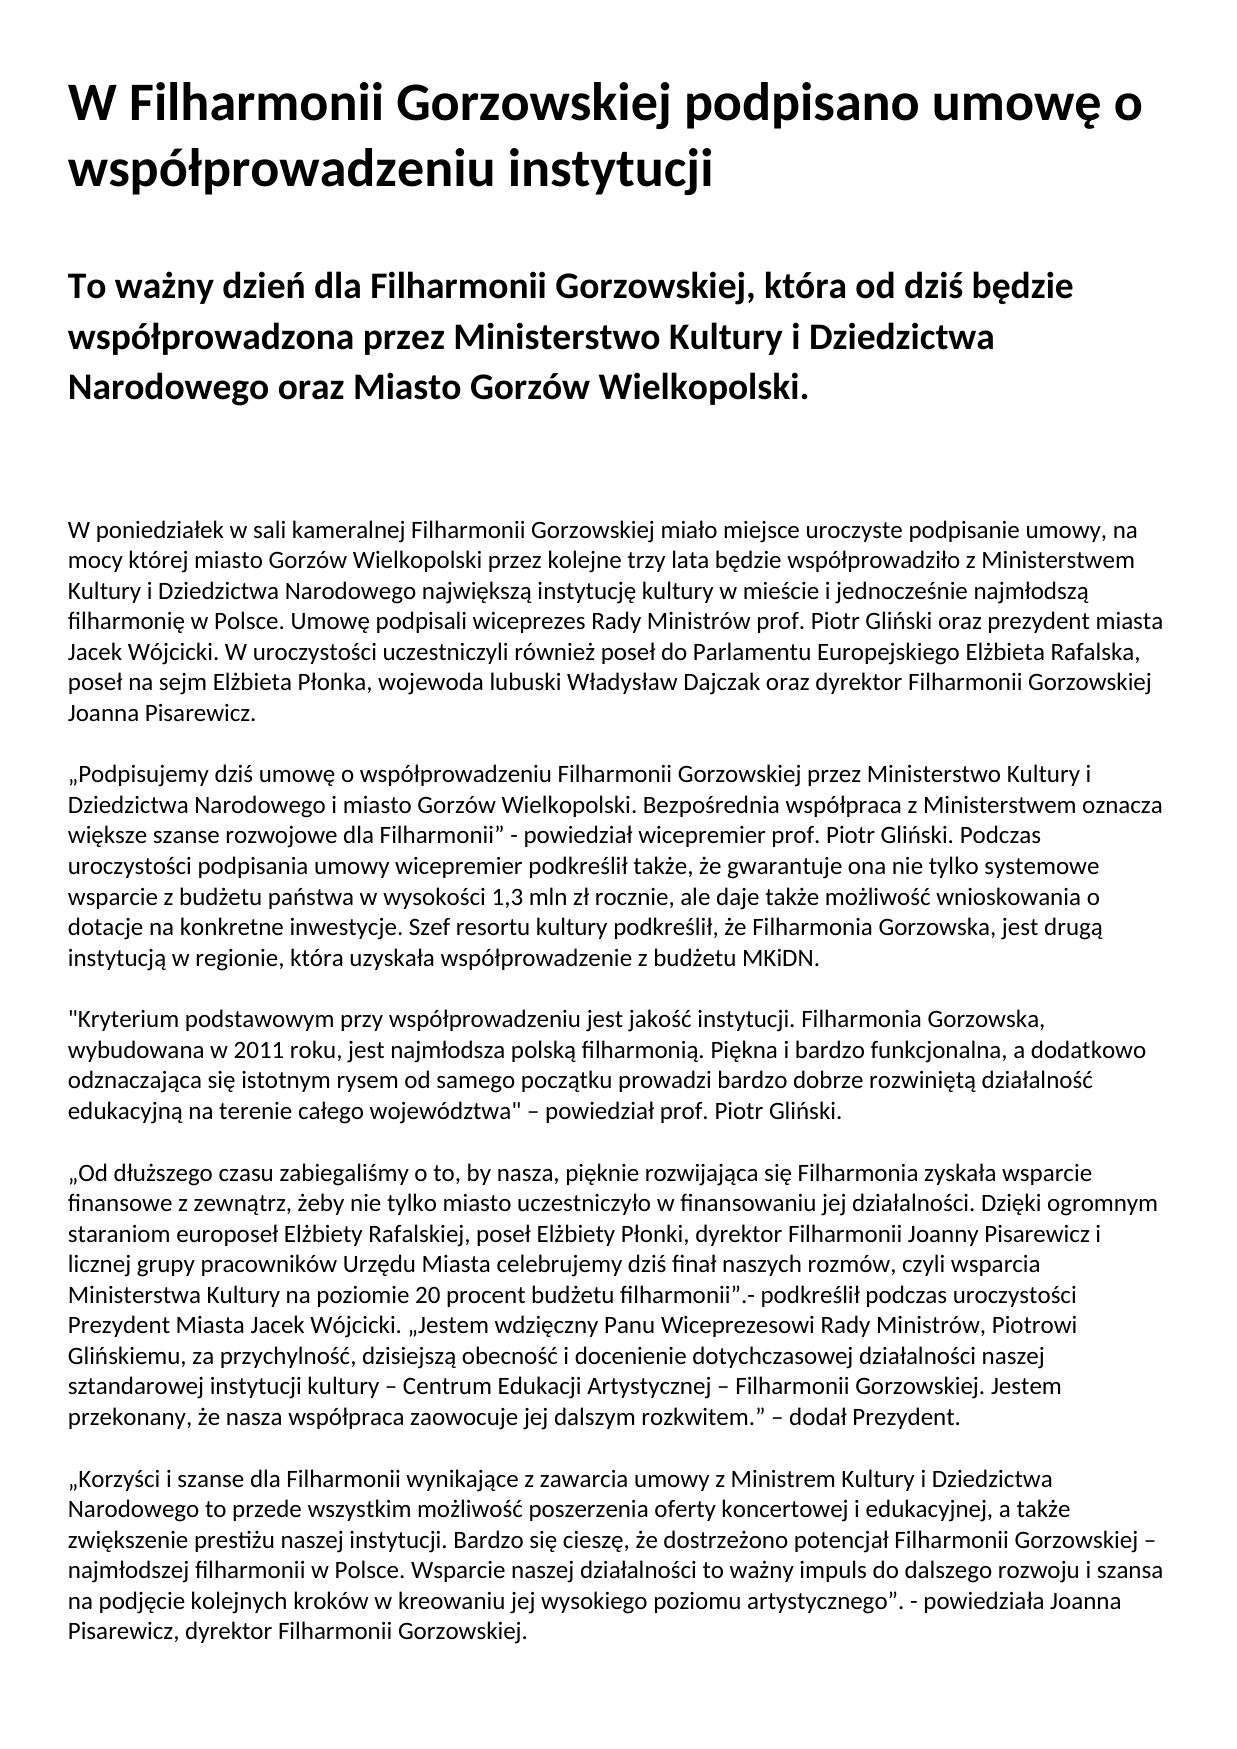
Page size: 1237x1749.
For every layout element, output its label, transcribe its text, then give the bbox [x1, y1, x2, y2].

text To ważny dzień dla Filharmonii Gorzowskiej, która od dziś będzie współprowadzona przez Ministerstwo Kultury i Dziedzictwa Narodowego oraz Miasto Gorzów Wielkopolski. [68, 262, 1169, 409]
text W Filharmonii Gorzowskiej podpisano umowę o współprowadzeniu instytucji [68, 68, 1169, 200]
text "Kryterium podstawowym przy współprowadzeniu jest jakość instytucji. Filharmonia Gorzowska, wybudowana w 2011 roku, jest najmłodsza polską filharmonią. Piękna i bardzo funkcjonalna, a dodatkowo odznaczająca się istotnym rysem od samego początku prowadzi bardzo dobrze rozwiniętą działalność edukacyjną na terenie całego województwa" – powiedział prof. Piotr Gliński. [68, 1003, 1169, 1126]
text „Podpisujemy dziś umowę o współprowadzeniu Filharmonii Gorzowskiej przez Ministerstwo Kultury i Dziedzictwa Narodowego i miasto Gorzów Wielkopolski. Bezpośrednia współpraca z Ministerstwem oznacza większe szanse rozwojowe dla Filharmonii” - powiedział wicepremier prof. Piotr Gliński. Podczas uroczystości podpisania umowy wicepremier podkreślił także, że gwarantuje ona nie tylko systemowe wsparcie z budżetu państwa w wysokości 1,3 mln zł rocznie, ale daje także możliwość wnioskowania o dotacje na konkretne inwestycje. Szef resortu kultury podkreślił, że Filharmonia Gorzowska, jest drugą instytucją w regionie, która uzyskała współprowadzenie z budżetu MKiDN. [68, 759, 1169, 972]
text „Od dłuższego czasu zabiegaliśmy o to, by nasza, pięknie rozwijająca się Filharmonia zyskała wsparcie finansowe z zewnątrz, żeby nie tylko miasto uczestniczyło w finansowaniu jej działalności. Dzięki ogromnym staraniom europoseł Elżbiety Rafalskiej, poseł Elżbiety Płonki, dyrektor Filharmonii Joanny Pisarewicz i licznej grupy pracowników Urzędu Miasta celebrujemy dziś finał naszych rozmów, czyli wsparcia Ministerstwa Kultury na poziomie 20 procent budżetu filharmonii”.- podkreślił podczas uroczystości Prezydent Miasta Jacek Wójcicki. „Jestem wdzięczny Panu Wiceprezesowi Rady Ministrów, Piotrowi Glińskiemu, za przychylność, dzisiejszą obecność i docenienie dotychczasowej działalności naszej sztandarowej instytucji kultury – Centrum Edukacji Artystycznej – Filharmonii Gorzowskiej. Jestem przekonany, że nasza współpraca zaowocuje jej dalszym rozkwitem.” – dodał Prezydent. [68, 1157, 1169, 1432]
text W poniedziałek w sali kameralnej Filharmonii Gorzowskiej miało miejsce uroczyste podpisanie umowy, na mocy której miasto Gorzów Wielkopolski przez kolejne trzy lata będzie współprowadziło z Ministerstwem Kultury i Dziedzictwa Narodowego największą instytucję kultury w mieście i jednocześnie najmłodszą filharmonię w Polsce. Umowę podpisali wiceprezes Rady Ministrów prof. Piotr Gliński oraz prezydent miasta Jacek Wójcicki. W uroczystości uczestniczyli również poseł do Parlamentu Europejskiego Elżbieta Rafalska, poseł na sejm Elżbieta Płonka, wojewoda lubuski Władysław Dajczak oraz dyrektor Filharmonii Gorzowskiej Joanna Pisarewicz. [68, 514, 1169, 727]
text „Korzyści i szanse dla Filharmonii wynikające z zawarcia umowy z Ministrem Kultury i Dziedzictwa Narodowego to przede wszystkim możliwość poszerzenia oferty koncertowej i edukacyjnej, a także zwiększenie prestiżu naszej instytucji. Bardzo się cieszę, że dostrzeżono potencjał Filharmonii Gorzowskiej – najmłodszej filharmonii w Polsce. Wsparcie naszej działalności to ważny impuls do dalszego rozwoju i szansa na podjęcie kolejnych kroków w kreowaniu jej wysokiego poziomu artystycznego”. - powiedziała Joanna Pisarewicz, dyrektor Filharmonii Gorzowskiej. [68, 1463, 1169, 1646]
